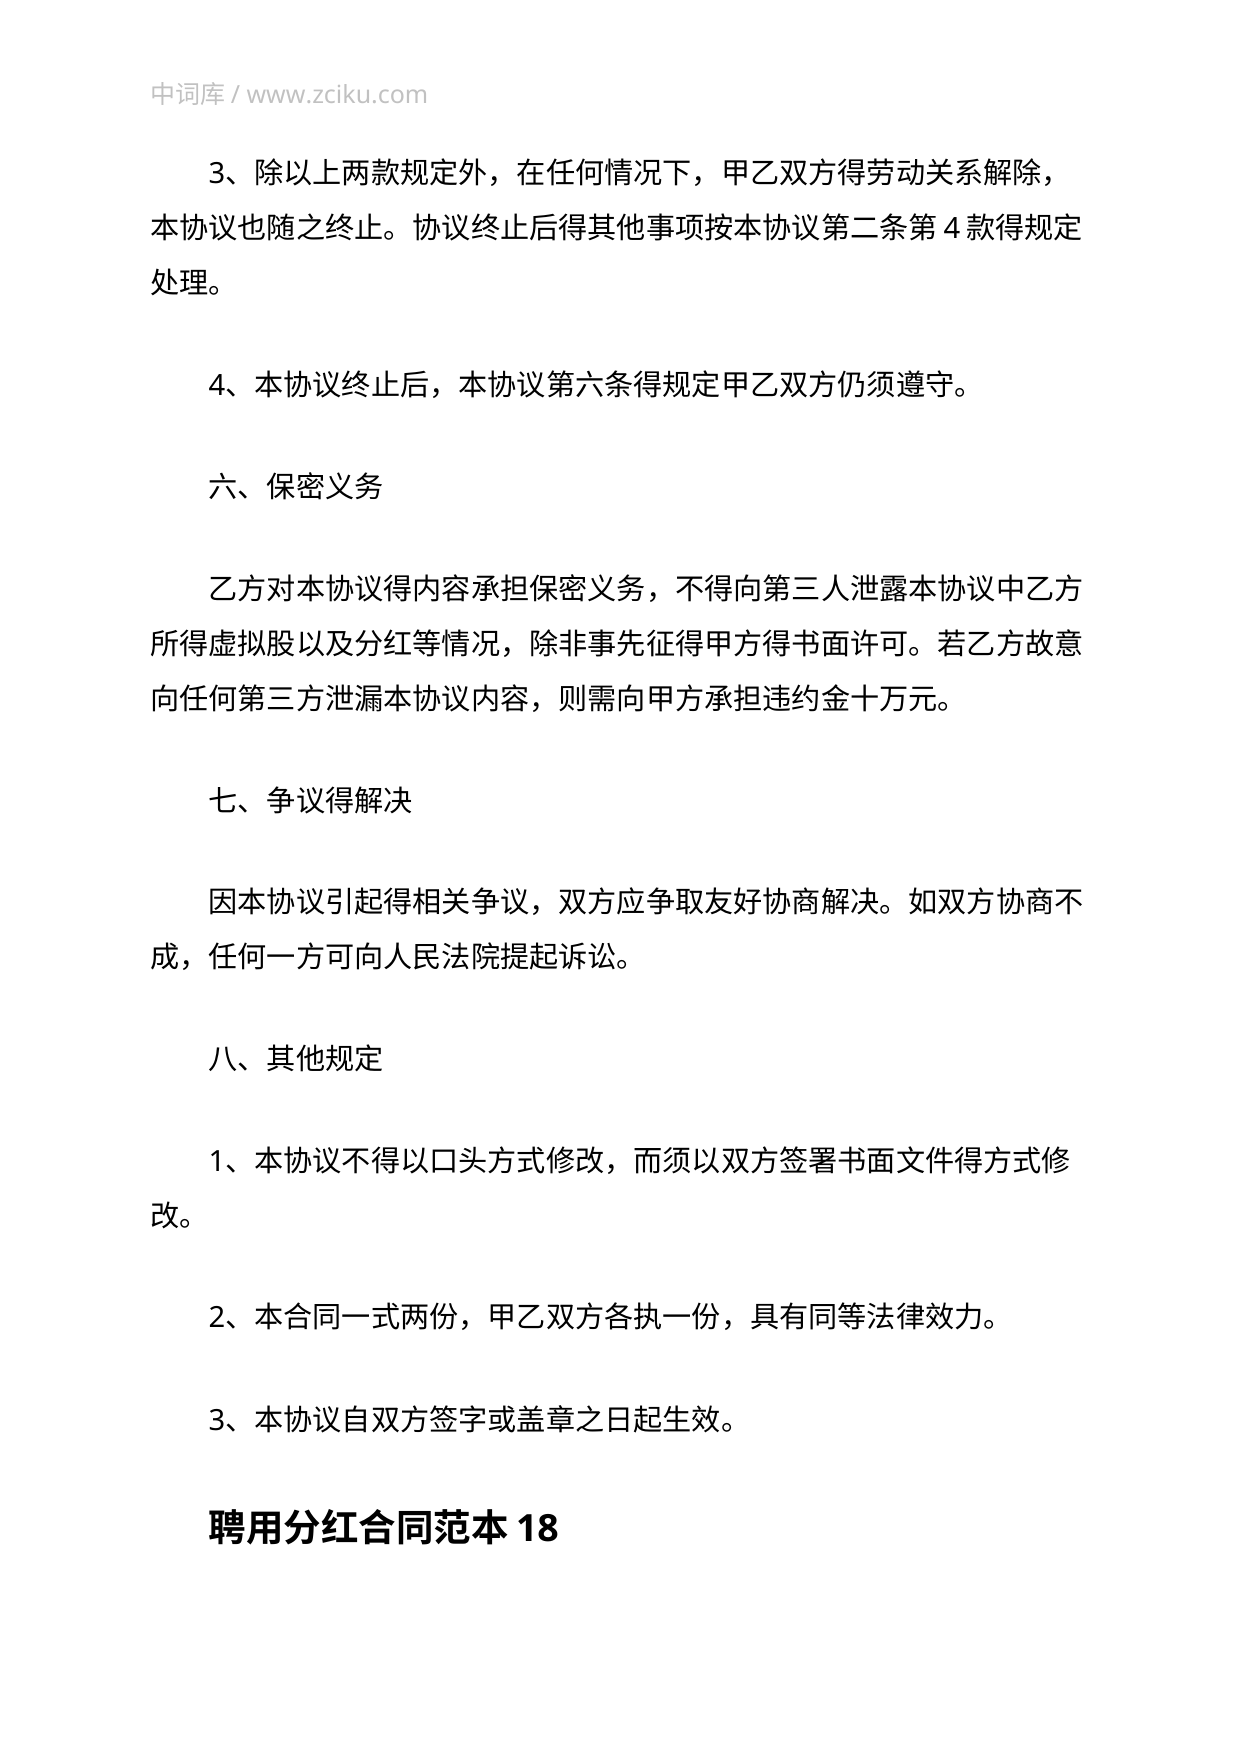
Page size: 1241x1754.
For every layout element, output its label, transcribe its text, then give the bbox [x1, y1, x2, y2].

text 3、本协议自双方签字或盖章之日起生效。 [150, 1396, 1090, 1438]
text 七、争议得解决 [150, 777, 1090, 819]
text 因本协议引起得相关争议，双方应争取友好协商解决。如双方协商不成，任何一方可向人民法院提起诉讼。 [150, 879, 1090, 976]
text 4、本协议终止后，本协议第六条得规定甲乙双方仍须遵守。 [150, 362, 1090, 404]
text 八、其他规定 [150, 1036, 1090, 1078]
text 3、除以上两款规定外，在任何情况下，甲乙双方得劳动关系解除，本协议也随之终止。协议终止后得其他事项按本协议第二条第4款得规定处理。 [150, 150, 1090, 302]
text 1、本协议不得以口头方式修改，而须以双方签署书面文件得方式修改。 [150, 1137, 1090, 1234]
text 六、保密义务 [150, 464, 1090, 506]
text 聘用分红合同范本18 [150, 1498, 1090, 1552]
text 乙方对本协议得内容承担保密义务，不得向第三人泄露本协议中乙方所得虚拟股以及分红等情况，除非事先征得甲方得书面许可。若乙方故意向任何第三方泄漏本协议内容，则需向甲方承担违约金十万元。 [150, 566, 1090, 718]
text 2、本合同一式两份，甲乙双方各执一份，具有同等法律效力。 [150, 1294, 1090, 1336]
